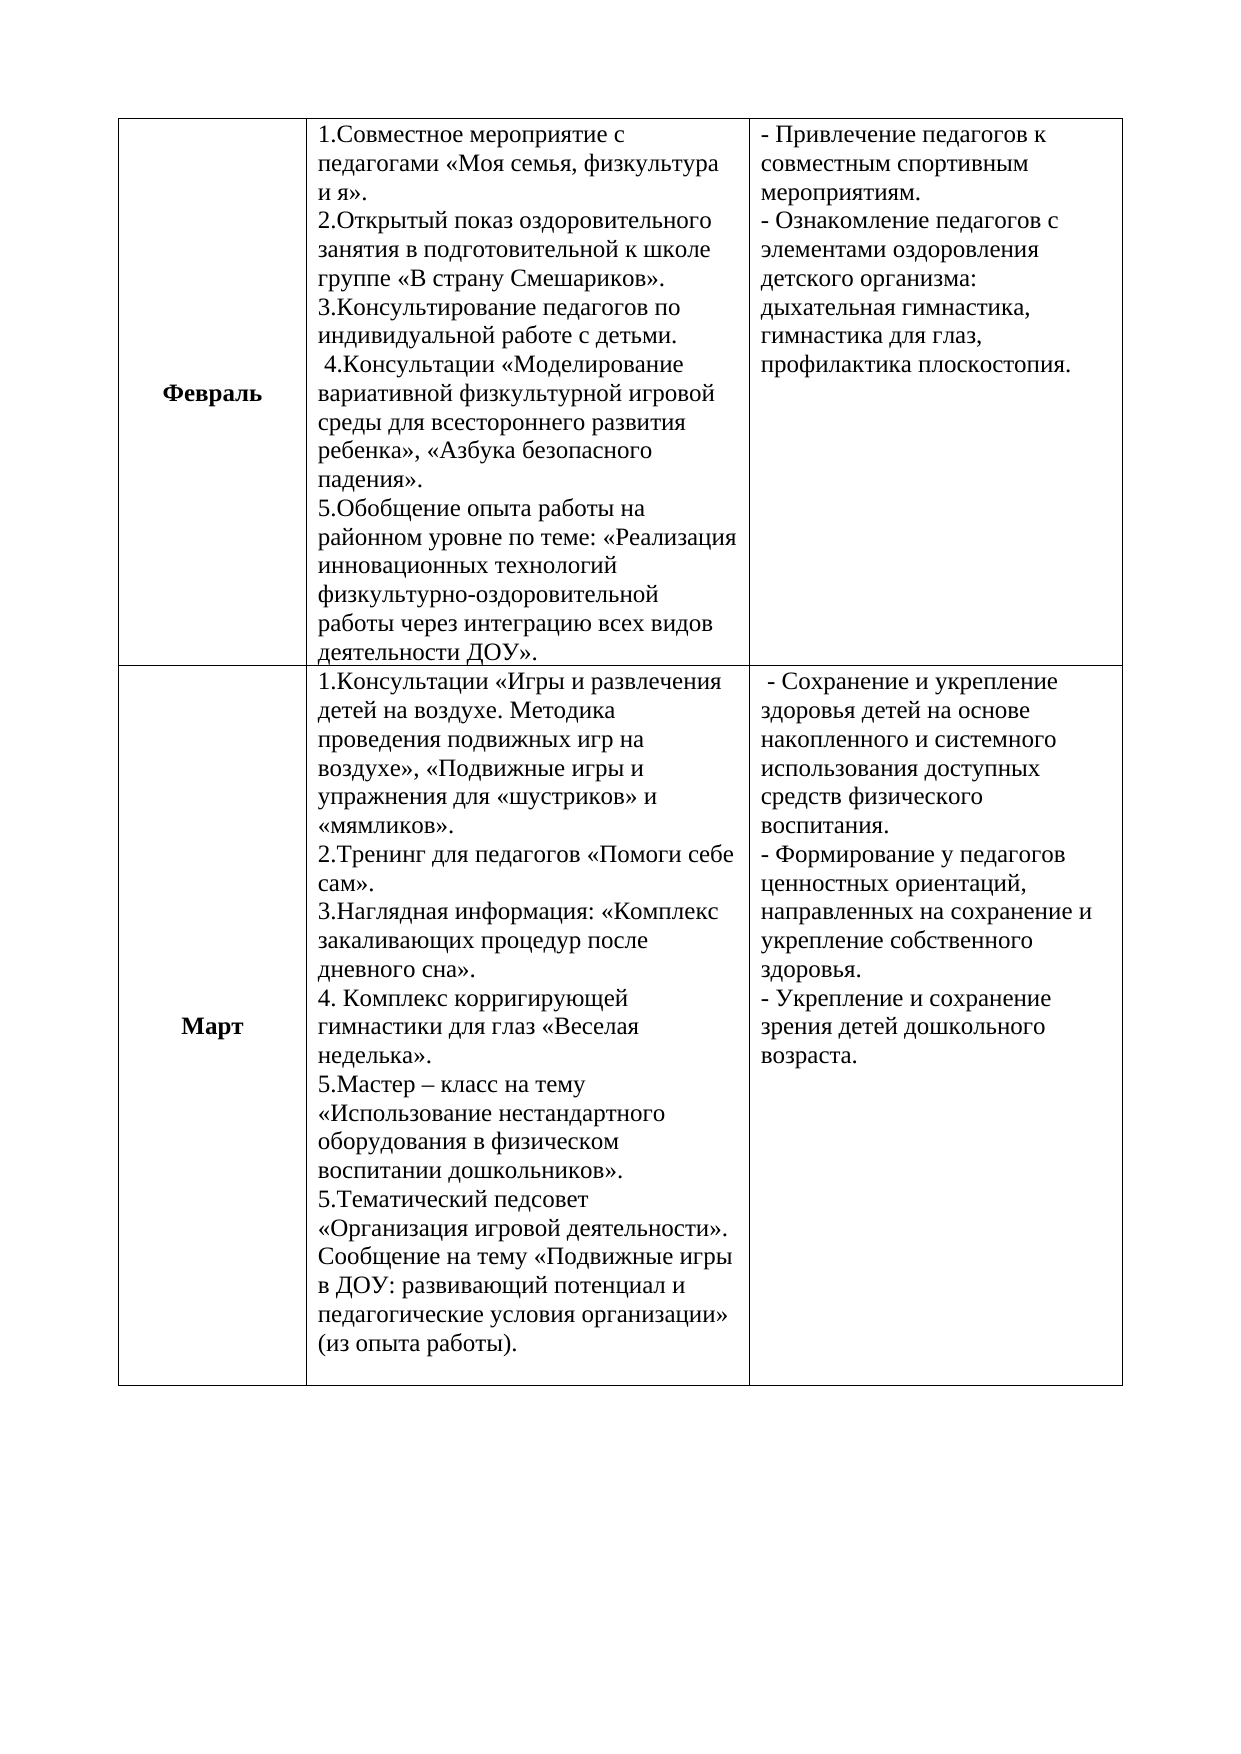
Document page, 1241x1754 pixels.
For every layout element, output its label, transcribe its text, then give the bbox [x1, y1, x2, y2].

table_cell Март [119, 666, 306, 1385]
table_cell - Привлечение педагогов к совместным спортивным мероприятиям. - Ознакомление педагогов с элементами оздоровления детского организма: дыхательная гимнастика, гимнастика для глаз, профилактика плоскостопия. [750, 119, 1122, 665]
table_cell 1.Совместное мероприятие с педагогами «Моя семья, физкультура и я». 2.Открытый показ оздоровительного занятия в подготовительной к школе группе «В страну Смешариков». 3.Консультирование педагогов по индивидуальной работе с детьми. 4.Консультации «Моделирование вариативной физкультурной игровой среды для всестороннего развития ребенка», «Азбука безопасного падения». 5.Обобщение опыта работы на районном уровне по теме: «Реализация инновационных технологий физкультурно-оздоровительной работы через интеграцию всех видов деятельности ДОУ». [307, 119, 749, 665]
table_cell - Сохранение и укрепление здоровья детей на основе накопленного и системного использования доступных средств физического воспитания. - Формирование у педагогов ценностных ориентаций, направленных на сохранение и укрепление собственного здоровья. - Укрепление и сохранение зрения детей дошкольного возраста. [750, 666, 1122, 1385]
table_cell 1.Консультации «Игры и развлечения детей на воздухе. Методика проведения подвижных игр на воздухе», «Подвижные игры и упражнения для «шустриков» и «мямликов». 2.Тренинг для педагогов «Помоги себе сам». 3.Наглядная информация: «Комплекс закаливающих процедур после дневного сна». 4. Комплекс корригирующей гимнастики для глаз «Веселая неделька». 5.Мастер – класс на тему «Использование нестандартного оборудования в физическом воспитании дошкольников». 5.Тематический педсовет «Организация игровой деятельности». Сообщение на тему «Подвижные игры в ДОУ: развивающий потенциал и педагогические условия организации» (из опыта работы). [307, 666, 749, 1385]
table_cell Февраль [119, 119, 306, 665]
